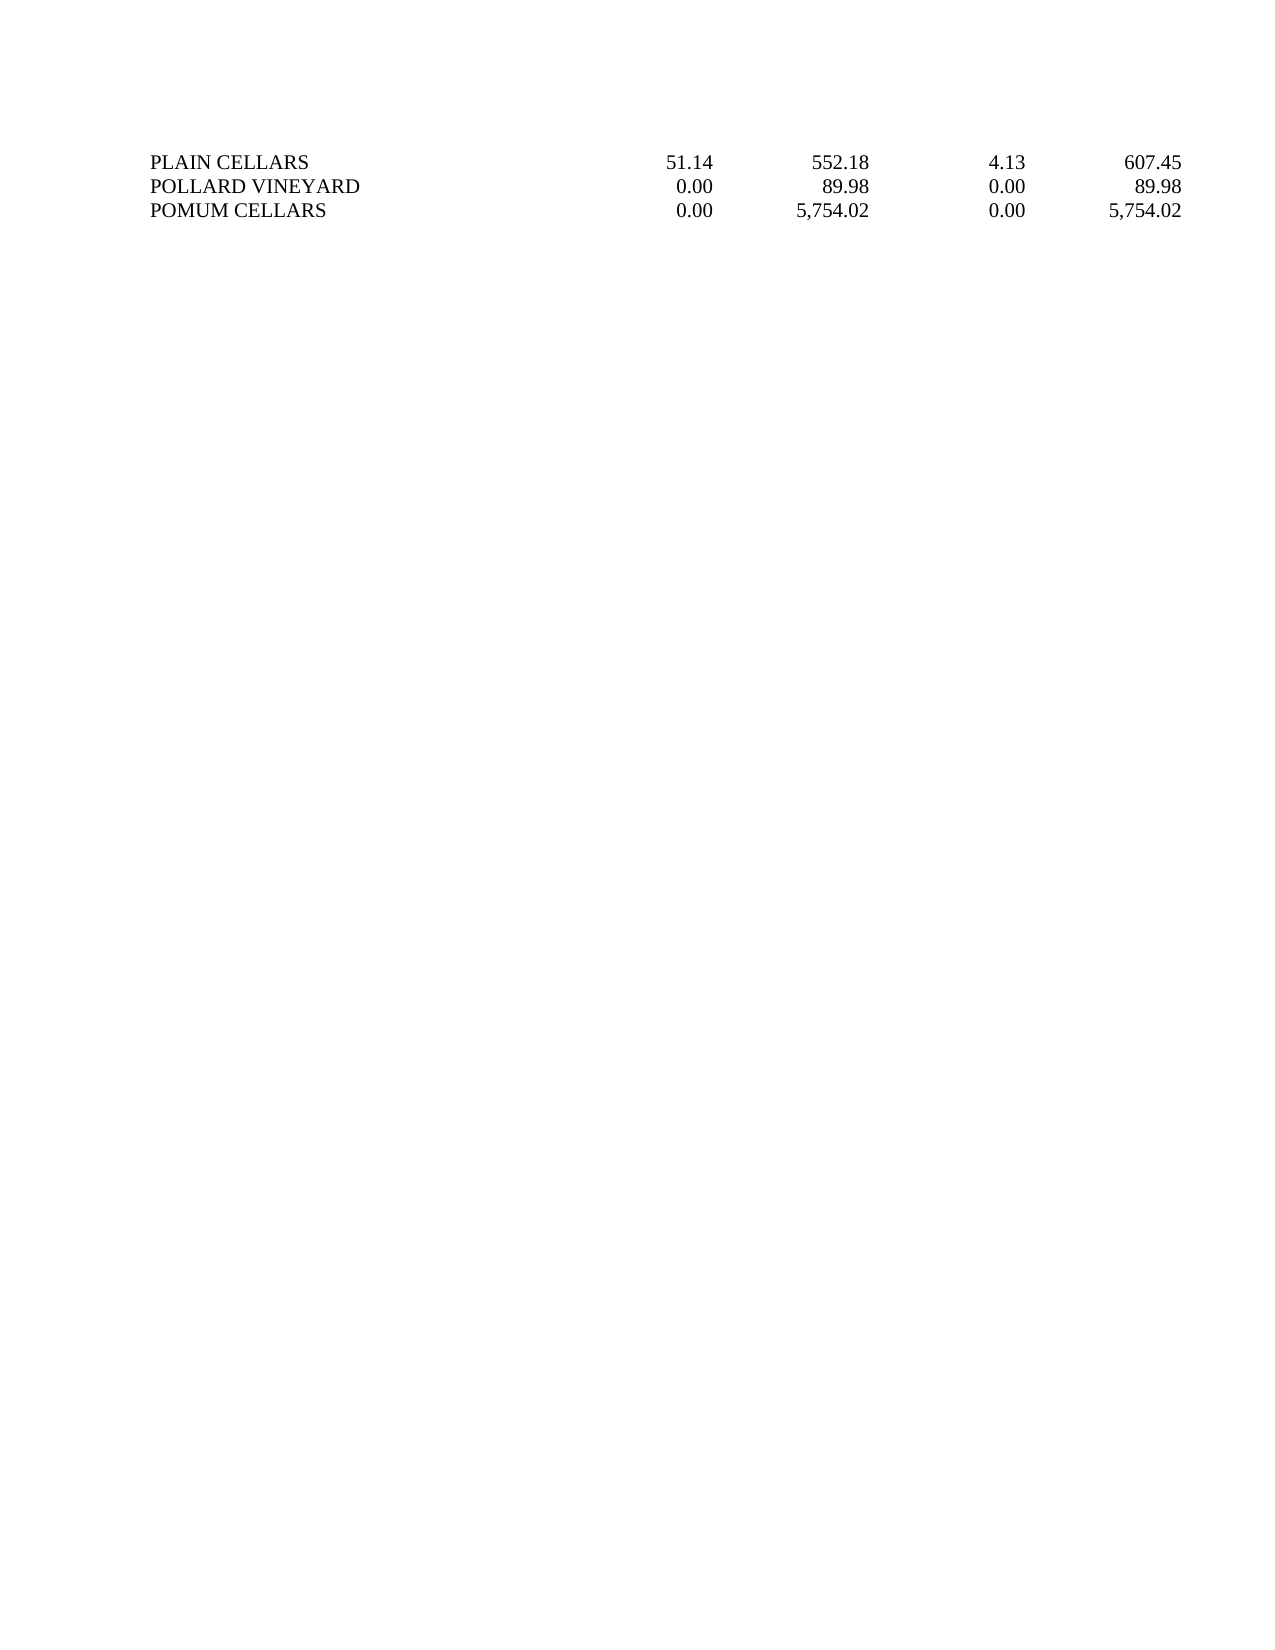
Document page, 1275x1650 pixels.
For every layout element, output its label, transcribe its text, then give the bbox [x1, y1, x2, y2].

table_header 0.00 [556, 174, 712, 198]
table_header 607.45 [1025, 150, 1181, 174]
table_header 5,754.02 [713, 198, 869, 222]
table_header POMUM CELLARS [150, 198, 556, 222]
table_header 89.98 [1025, 174, 1181, 198]
table_header 0.00 [556, 198, 712, 222]
table_header PLAIN CELLARS [150, 150, 556, 174]
table_header 4.13 [869, 150, 1025, 174]
table_header 89.98 [713, 174, 869, 198]
table_header 0.00 [869, 174, 1025, 198]
table_header 552.18 [713, 150, 869, 174]
table_header POLLARD VINEYARD [150, 174, 556, 198]
table_header 0.00 [869, 198, 1025, 222]
table_header 5,754.02 [1025, 198, 1181, 222]
table_header 51.14 [556, 150, 712, 174]
